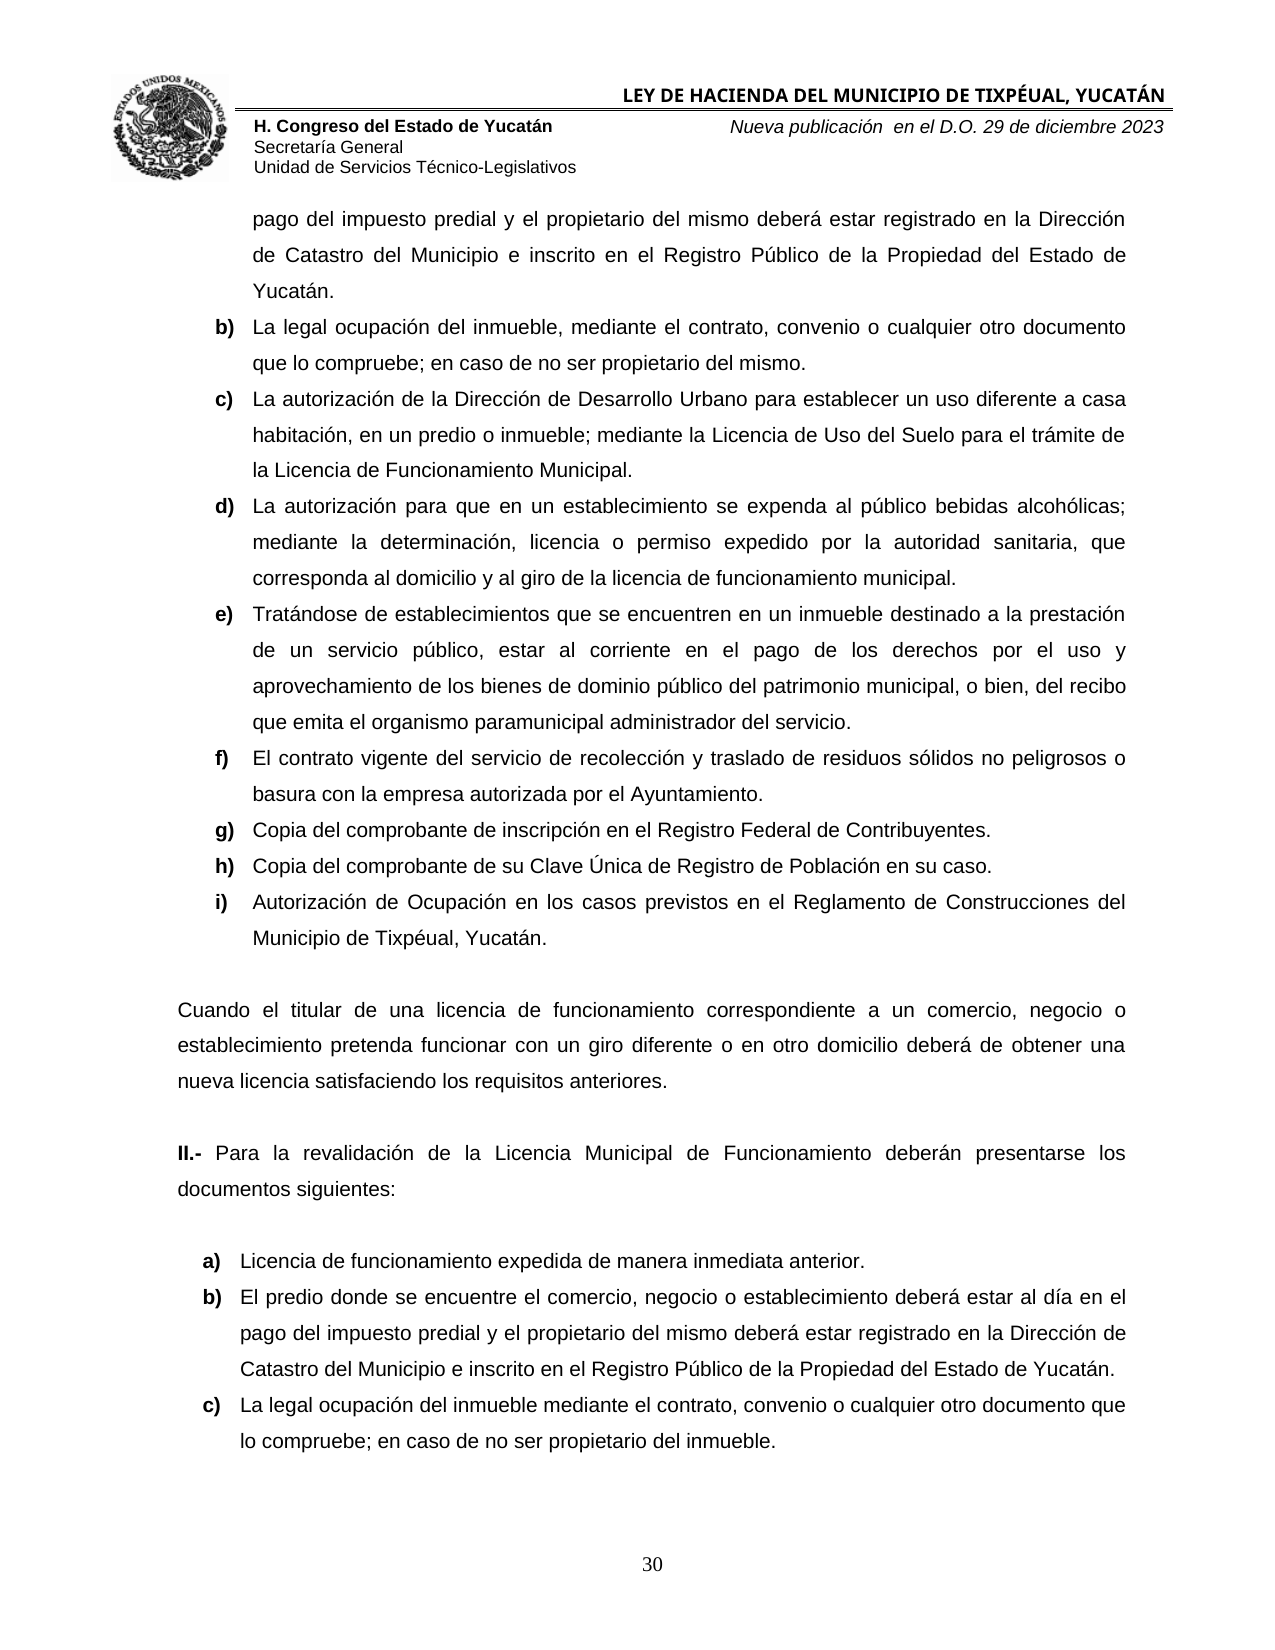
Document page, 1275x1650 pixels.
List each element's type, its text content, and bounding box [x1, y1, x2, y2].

list La autorización para que en un establecimiento se expenda al público bebidas alcohólicas; mediante la determinación, licencia o permiso expedido por la autoridad sanitaria, que corresponda al domicilio y al giro de la licencia de funcionamiento municipal. [215, 494, 1127, 590]
list La legal ocupación del inmueble mediante el contrato, convenio o cualquier otro documento que lo compruebe; en caso de no ser propietario del inmueble. [202, 1393, 1127, 1453]
list Licencia de funcionamiento expedida de manera inmediata anterior. [202, 1249, 1127, 1273]
list La autorización de la Dirección de Desarrollo Urbano para establecer un uso diferente a casa habitación, en un predio o inmueble; mediante la Licencia de Uso del Suelo para el trámite de la Licencia de Funcionamiento Municipal. [215, 386, 1127, 482]
list Autorización de Ocupación en los casos previstos en el Reglamento de Construcciones del Municipio de Tixpéual, Yucatán. [215, 889, 1127, 949]
list La legal ocupación del inmueble, mediante el contrato, convenio o cualquier otro documento que lo compruebe; en caso de no ser propietario del mismo. [215, 314, 1127, 374]
list El contrato vigente del servicio de recolección y traslado de residuos sólidos no peligrosos o basura con la empresa autorizada por el Ayuntamiento. [215, 746, 1127, 806]
list Tratándose de establecimientos que se encuentren en un inmueble destinado a la prestación de un servicio público, estar al corriente en el pago de los derechos por el uso y aprovechamiento de los bienes de dominio público del patrimonio municipal, o bien, del recibo que emita el organismo paramunicipal administrador del servicio. [215, 602, 1127, 734]
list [215, 207, 1127, 303]
text Cuando el titular de una licencia de funcionamiento correspondiente a un comercio, negocio o establecimiento pretenda funcionar con un giro diferente o en otro domicilio deberá de obtener una nueva licencia satisfaciendo los requisitos anteriores. [177, 997, 1127, 1093]
list Copia del comprobante de inscripción en el Registro Federal de Contribuyentes. [215, 818, 1127, 842]
list Copia del comprobante de su Clave Única de Registro de Población en su caso. [215, 854, 1127, 878]
text II.- Para la revalidación de la Licencia Municipal de Funcionamiento deberán presentarse los documentos siguientes: [177, 1141, 1127, 1201]
